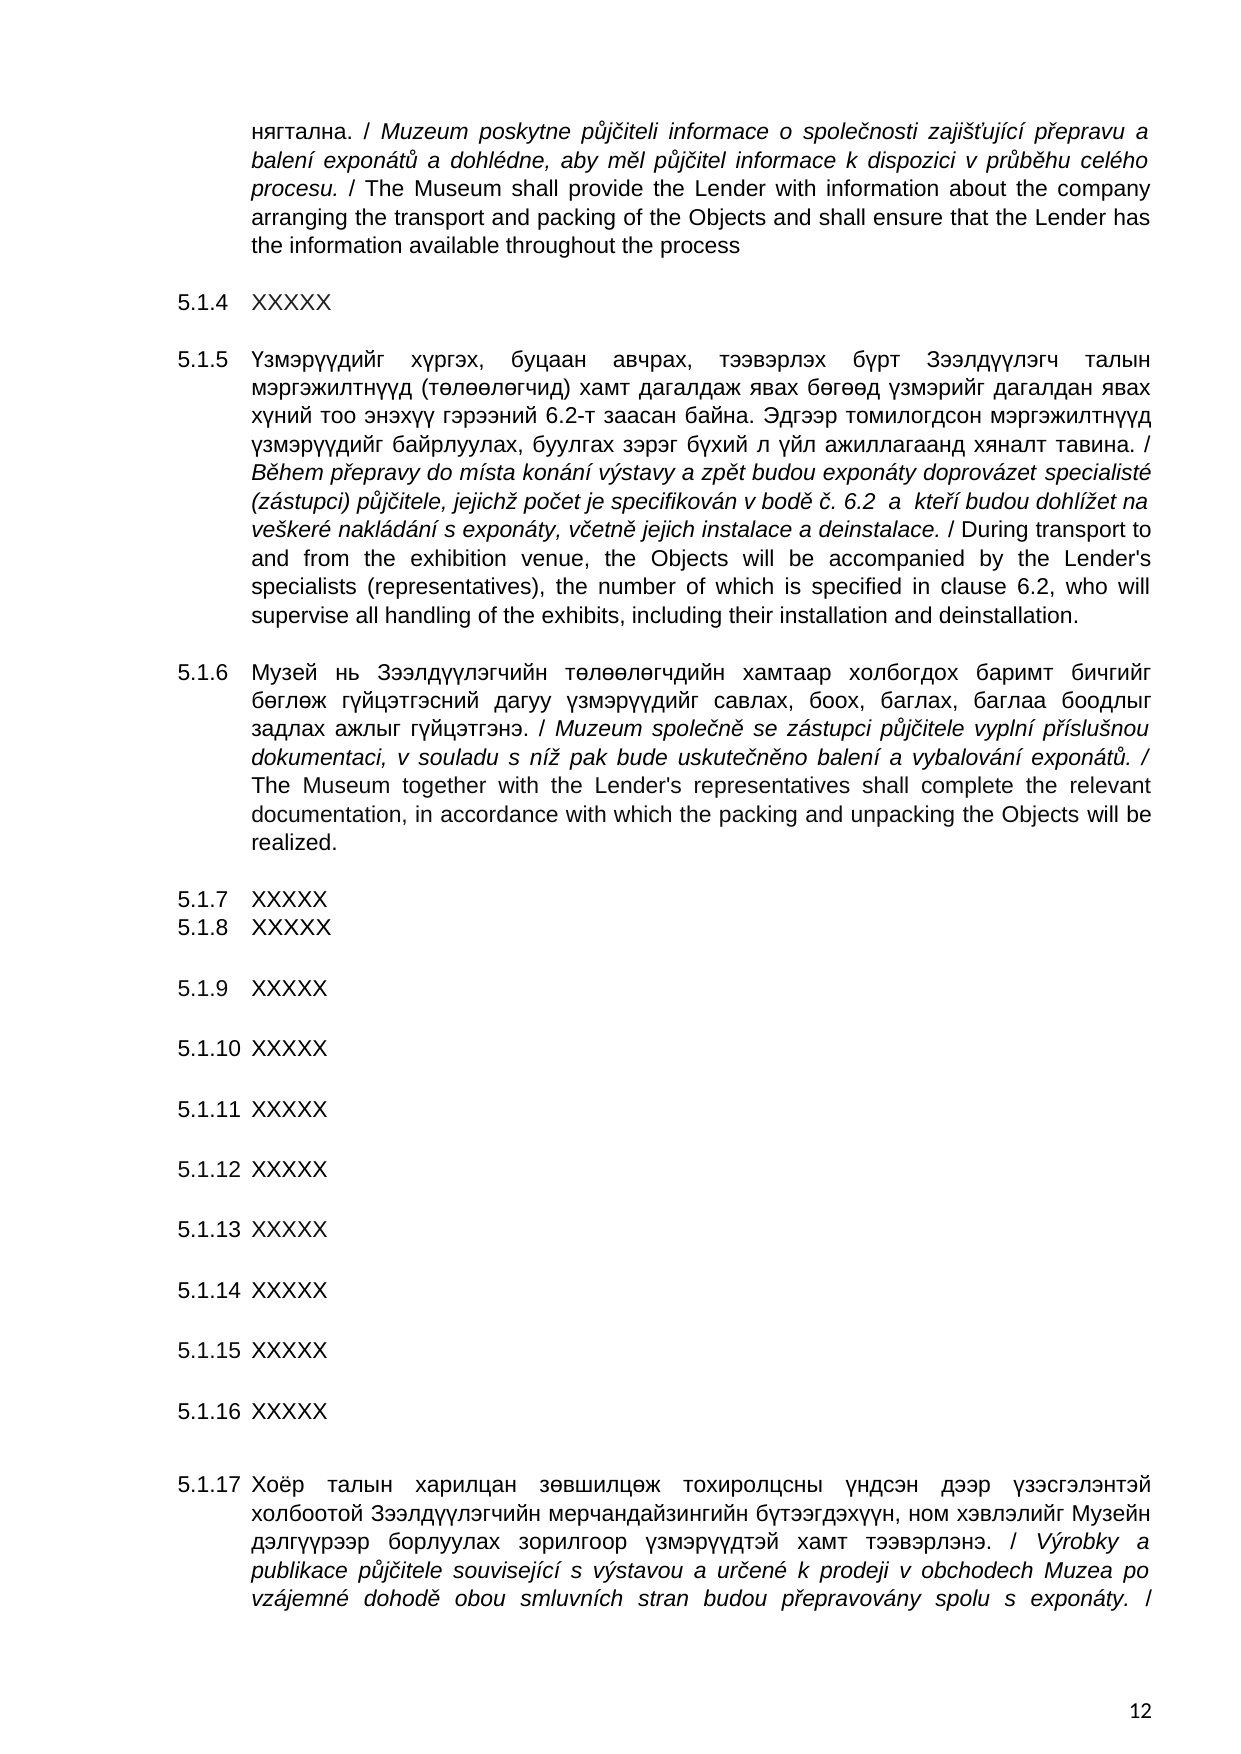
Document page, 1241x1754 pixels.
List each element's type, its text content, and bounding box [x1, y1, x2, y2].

list XXXXX [177, 1156, 1152, 1182]
list XXXXX [177, 1035, 1152, 1062]
list XXXXX [177, 289, 1152, 315]
list XXXXX [177, 1337, 1152, 1364]
list XXXXX [177, 1277, 1152, 1303]
list XXXXX [177, 975, 1152, 1001]
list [177, 118, 1152, 258]
list XXXXX [177, 1398, 1152, 1424]
list XXXXX [177, 1096, 1152, 1122]
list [177, 1471, 1152, 1611]
list Үзмэрүүдийг хүргэх, буцаан авчрах, тээвэрлэх бүрт Зээлдүүлэгч талын мэргэжилтнүүд (төлөөлөгчид) хамт дагалдаж явах бөгөөд үзмэрийг дагалдан явах хүний тоо энэхүү гэрээний 6.2-т заасан байна. Эдгээр томилогдсон мэргэжилтнүүд үзмэрүүдийг байрлуулах, буулгах зэрэг бүхий л үйл ажиллагаанд хяналт тавина. / Během přepravy do místa konání výstavy a zpět budou exponáty doprovázet specialisté (zástupci) půjčitele, jejichž počet je specifikován v bodě č. 6.2 a kteří budou dohlížet na veškeré nakládání s exponáty, včetně jejich instalace a deinstalace. / During transport to and from the exhibition venue, the Objects will be accompanied by the Lender's specialists (representatives), the number of which is specified in clause 6.2, who will supervise all handling of the exhibits, including their installation and deinstallation. [177, 346, 1152, 628]
list XXXXX [177, 886, 1152, 912]
list XXXXX [177, 914, 1152, 941]
list XXXXX [177, 1216, 1152, 1243]
list Музей нь Зээлдүүлэгчийн төлөөлөгчдийн хамтаар холбогдох баримт бичгийг бөглөж гүйцэтгэсний дагуу үзмэрүүдийг савлах, боох, баглах, баглаа боодлыг задлах ажлыг гүйцэтгэнэ. / Muzeum společně se zástupci půjčitele vyplní příslušnou dokumentaci, v souladu s níž pak bude uskutečněno balení a vybalování exponátů. / The Museum together with the Lender's representatives shall complete the relevant documentation, in accordance with which the packing and unpacking the Objects will be realized. [177, 658, 1152, 855]
